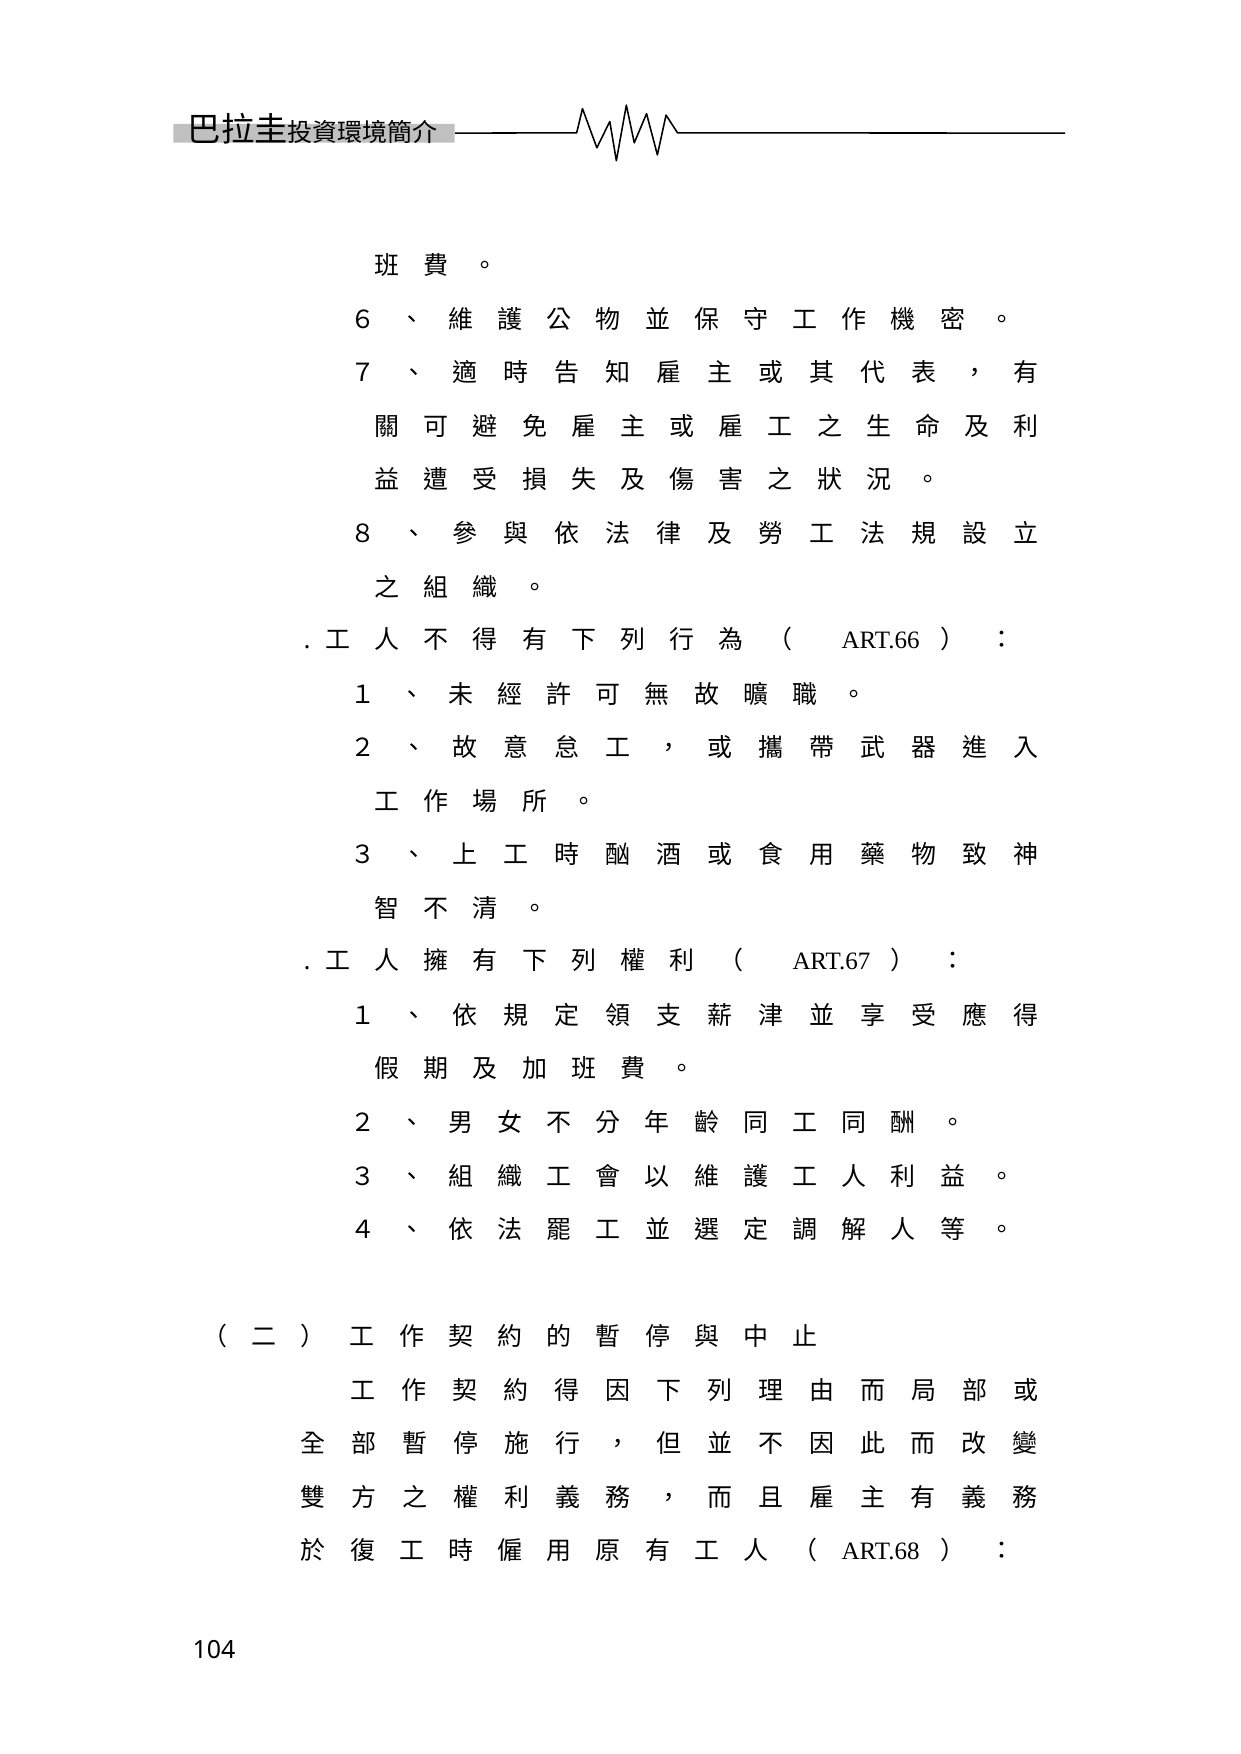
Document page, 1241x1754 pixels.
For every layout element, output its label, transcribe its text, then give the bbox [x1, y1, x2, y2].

text ７、適時告知雇主或其代表，有關可避免雇主或雇工之生命及利益遭受損失及傷害之狀況。 [325, 344, 1063, 505]
text １、依規定領支薪津並享受應得假期及加班費。 [325, 987, 1063, 1094]
text 工作契約得因下列理由而局部或全部暫停施行，但並不因此而改變雙方之權利義務，而且雇主有義務於復工時僱用原有工人（ART.68）： [276, 1362, 1063, 1576]
text ４、依法罷工並選定調解人等。 [325, 1201, 1063, 1254]
text １、未經許可無故曠職。 [325, 666, 1063, 719]
text ６、維護公物並保守工作機密。 [325, 291, 1063, 344]
text ３、上工時酗酒或食用藥物致神智不清。 [325, 826, 1063, 933]
text ２、故意怠工，或攜帶武器進入工作場所。 [325, 719, 1063, 826]
text ․ 工人不得有下列行為（ART.66）： [276, 612, 1063, 666]
text ２、男女不分年齡同工同酬。 [325, 1094, 1063, 1147]
text ５、於工作需要時加班並領取加班費。 [325, 237, 1063, 291]
text ３、組織工會以維護工人利益。 [325, 1147, 1063, 1201]
text （二）工作契約的暫停與中止 [202, 1308, 1063, 1362]
text ․ 工人擁有下列權利（ART.67）： [276, 933, 1063, 987]
text ８、參與依法律及勞工法規設立之組織。 [325, 505, 1063, 612]
